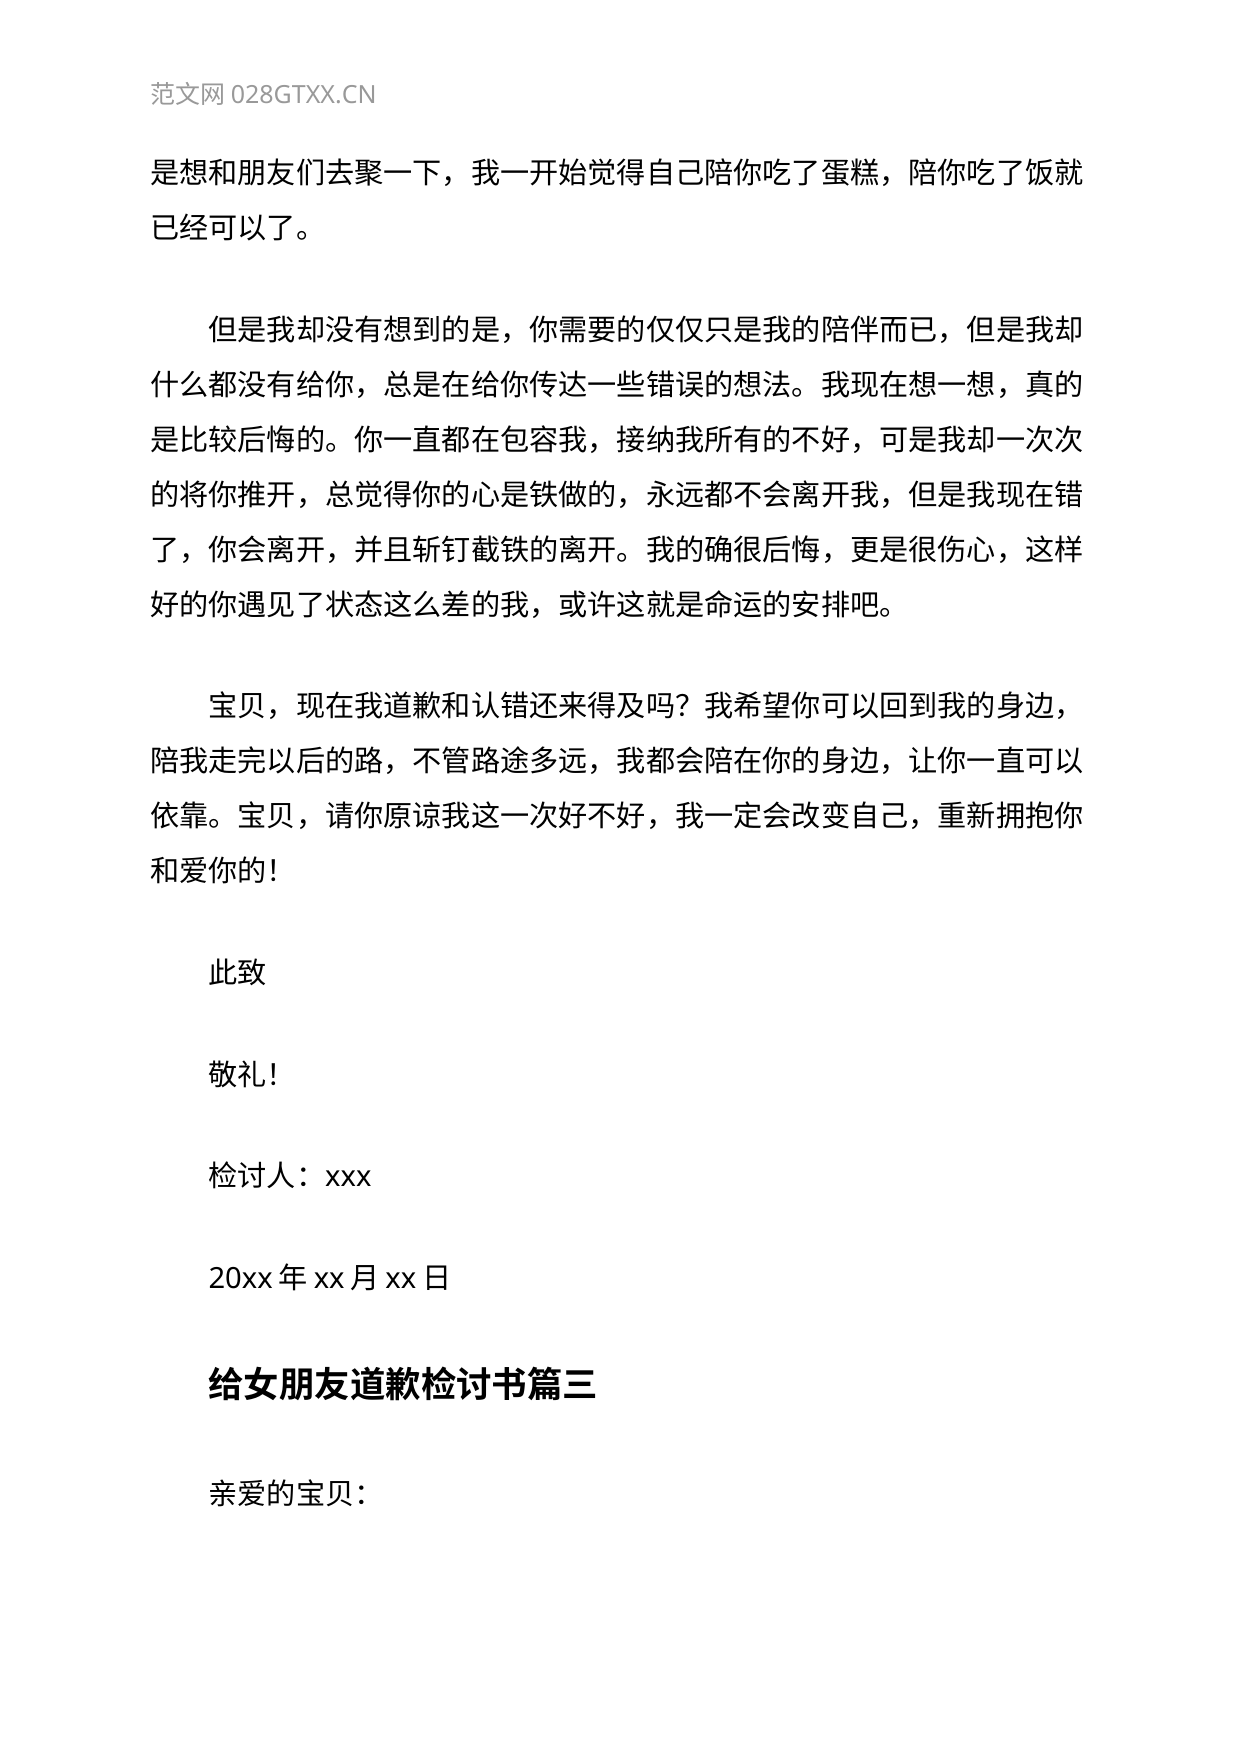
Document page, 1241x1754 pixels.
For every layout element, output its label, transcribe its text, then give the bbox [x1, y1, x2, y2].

text 20xx年xx月xx日 [150, 1255, 1090, 1297]
text 此致 [150, 949, 1090, 992]
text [150, 150, 1090, 247]
text 亲爱的宝贝： [150, 1470, 1090, 1513]
text 给女朋友道歉检讨书篇三 [150, 1357, 1090, 1408]
text 检讨人：xxx [150, 1153, 1090, 1195]
text 敬礼！ [150, 1051, 1090, 1093]
text 但是我却没有想到的是，你需要的仅仅只是我的陪伴而已，但是我却什么都没有给你，总是在给你传达一些错误的想法。我现在想一想，真的是比较后悔的。你一直都在包容我，接纳我所有的不好，可是我却一次次的将你推开，总觉得你的心是铁做的，永远都不会离开我，但是我现在错了，你会离开，并且斩钉截铁的离开。我的确很后悔，更是很伤心，这样好的你遇见了状态这么差的我，或许这就是命运的安排吧。 [150, 307, 1090, 623]
text 宝贝，现在我道歉和认错还来得及吗？我希望你可以回到我的身边，陪我走完以后的路，不管路途多远，我都会陪在你的身边，让你一直可以依靠。宝贝，请你原谅我这一次好不好，我一定会改变自己，重新拥抱你和爱你的！ [150, 683, 1090, 890]
